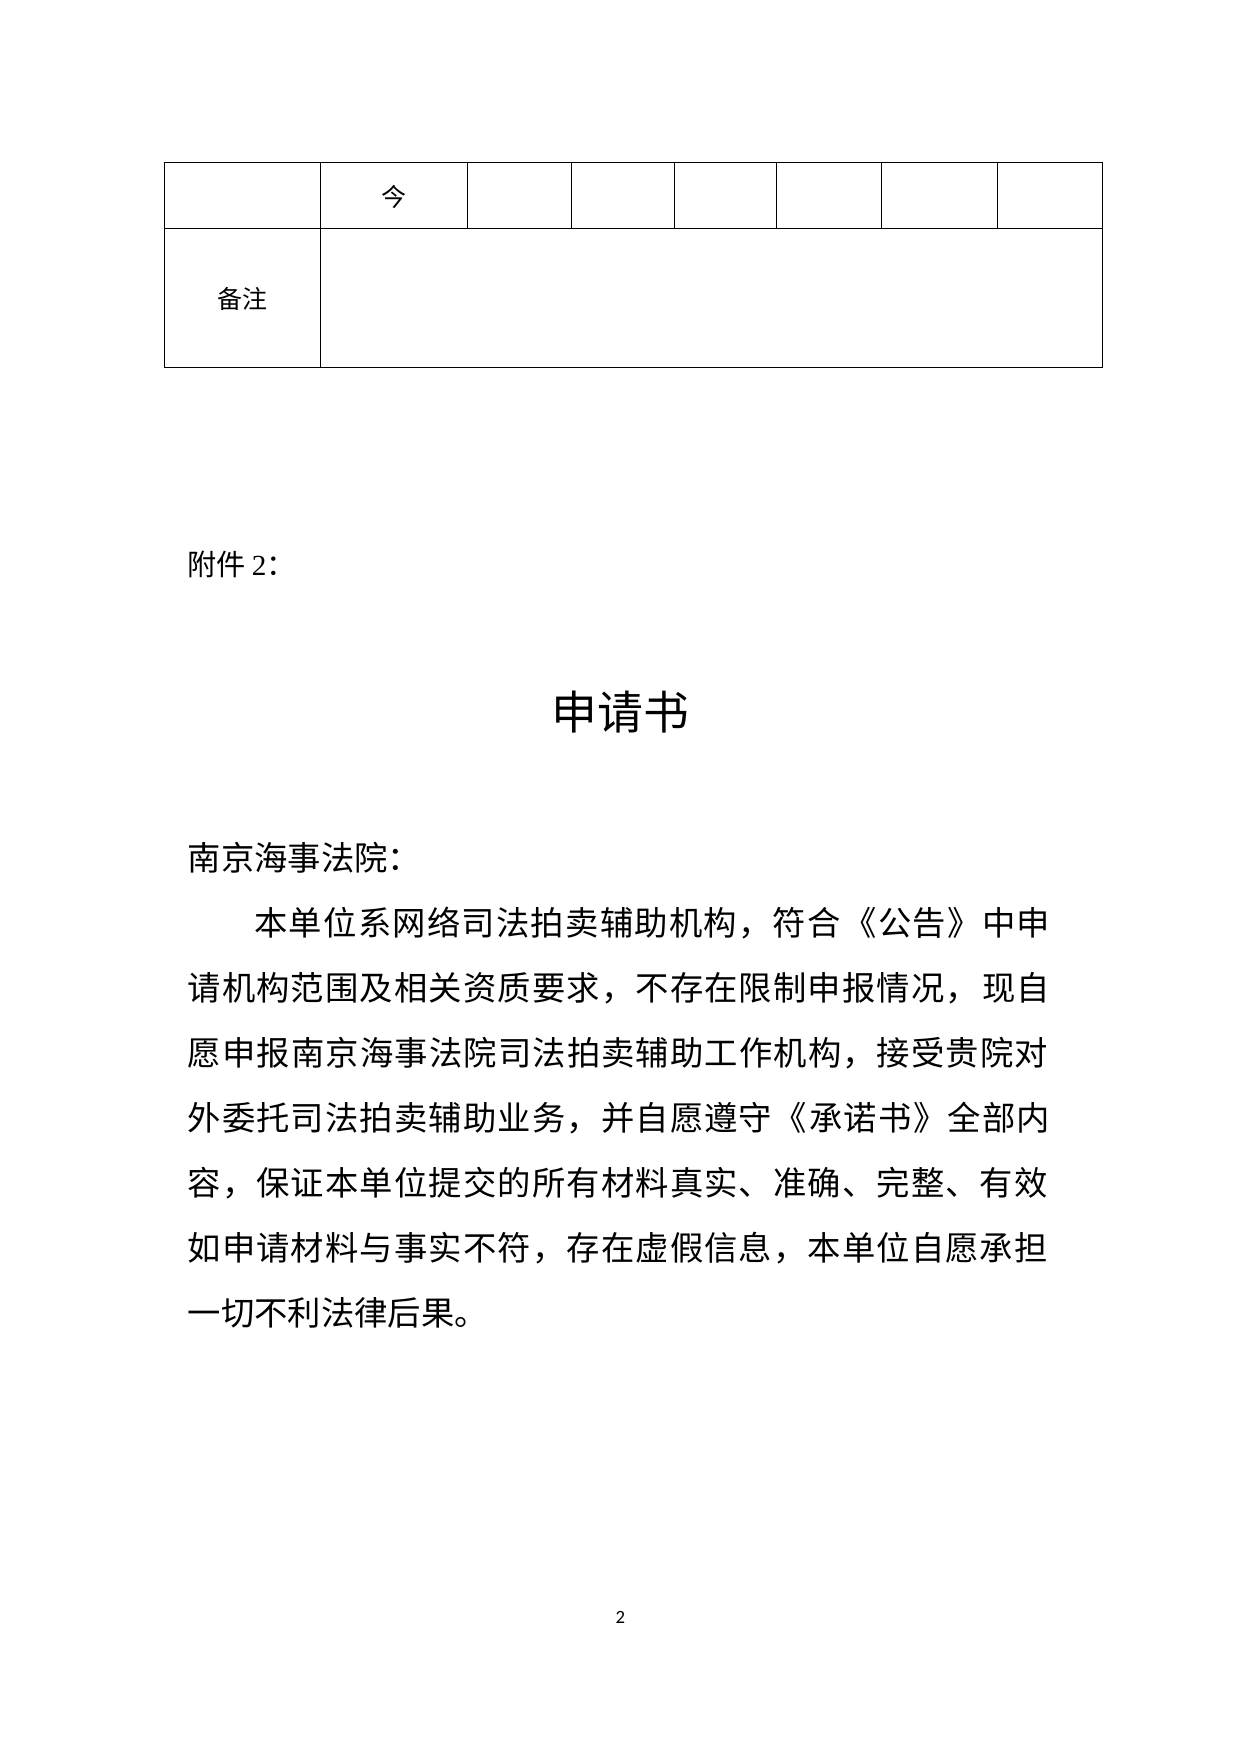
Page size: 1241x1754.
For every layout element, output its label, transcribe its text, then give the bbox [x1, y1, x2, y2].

text 南京海事法院： [187, 823, 936, 888]
table_cell [998, 163, 1102, 228]
table_cell 备注 [165, 229, 320, 367]
table_cell 2019年至今 [321, 163, 467, 228]
table_cell [882, 163, 997, 228]
text 附件2： [187, 531, 1053, 596]
text 申请书 [187, 661, 1053, 758]
table_cell [468, 163, 571, 228]
text 本单位系网络司法拍卖辅助机构，符合《公告》中申请机构范围及相关资质要求，不存在限制申报情况，现自愿申报南京海事法院司法拍卖辅助工作机构，接受贵院对外委托司法拍卖辅助业务，并自愿遵守《承诺书》全部内容，保证本单位提交的所有材料真实、准确、完整、有效。如申请材料与事实不符，存在虚假信息，本单位自愿承担一切不利法律后果。 [187, 888, 1050, 1343]
table_cell [321, 229, 1102, 367]
table_cell [777, 163, 881, 228]
table_cell [675, 163, 776, 228]
table_cell [572, 163, 674, 228]
